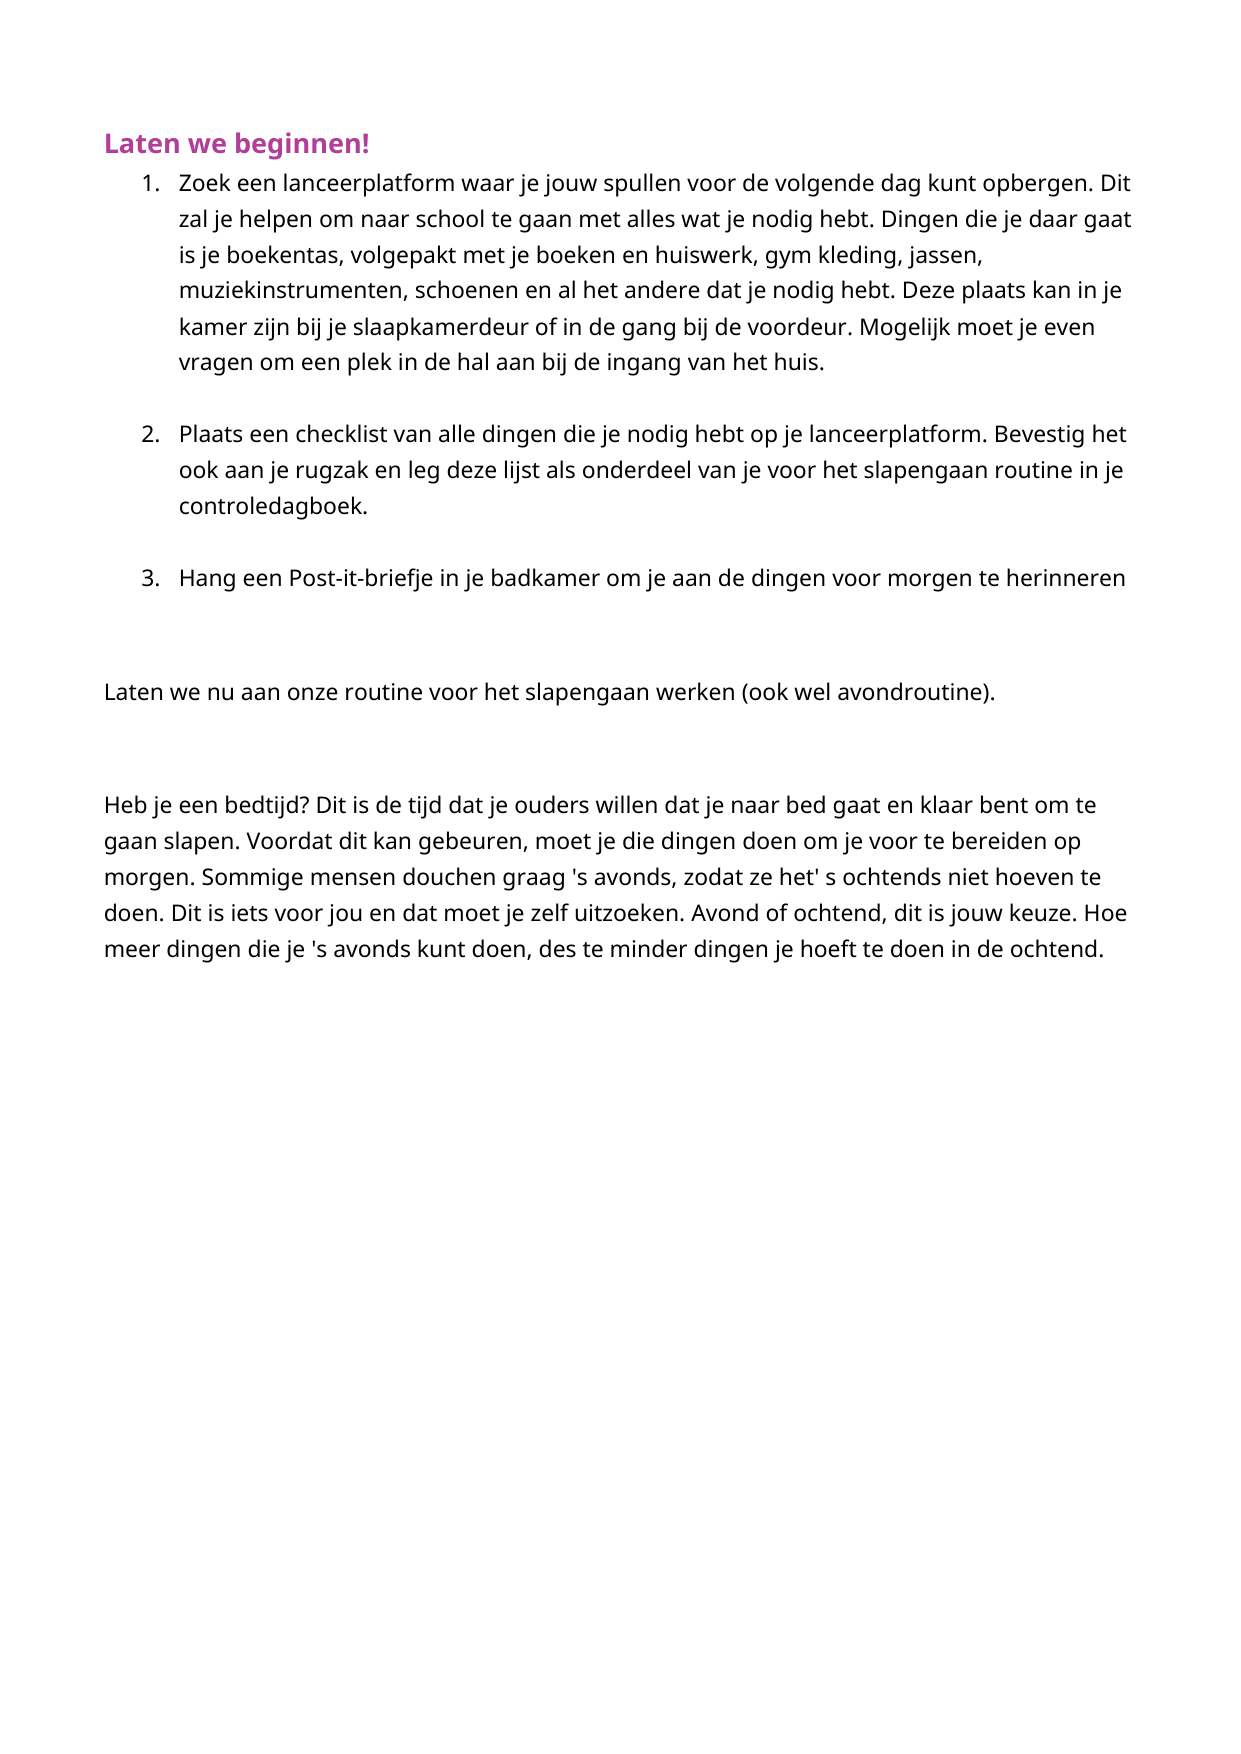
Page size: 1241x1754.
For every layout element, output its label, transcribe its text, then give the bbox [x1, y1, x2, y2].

list Zoek een lanceerplatform waar je jouw spullen voor de volgende dag kunt opbergen. Dit zal je helpen om naar school te gaan met alles wat je nodig hebt. Dingen die je daar gaat is je boekentas, volgepakt met je boeken en huiswerk, gym kleding, jassen, muziekinstrumenten, schoenen en al het andere dat je nodig hebt. Deze plaats kan in je kamer zijn bij je slaapkamerdeur of in de gang bij de voordeur. Mogelijk moet je even vragen om een plek in de hal aan bij de ingang van het huis. [141, 167, 1152, 413]
list Hang een Post-it-briefje in je badkamer om je aan de dingen voor morgen te herinneren [141, 562, 1152, 593]
list Plaats een checklist van alle dingen die je nodig hebt op je lanceerplatform. Bevestig het ook aan je rugzak en leg deze lijst als onderdeel van je voor het slapengaan routine in je controledagboek. [141, 418, 1152, 557]
text Heb je een bedtijd? Dit is de tijd dat je ouders willen dat je naar bed gaat en klaar bent om te gaan slapen. Voordat dit kan gebeuren, moet je die dingen doen om je voor te bereiden op morgen. Sommige mensen douchen graag 's avonds, zodat ze het' s ochtends niet hoeven te doen. Dit is iets voor jou en dat moet je zelf uitzoeken. Avond of ochtend, dit is jouw keuze. Hoe meer dingen die je 's avonds kunt doen, des te minder dingen je hoeft te doen in de ochtend. [103, 789, 1152, 964]
subtitle Laten we beginnen! [103, 124, 1152, 161]
text Laten we nu aan onze routine voor het slapengaan werken (ook wel avondroutine). [103, 676, 1152, 707]
